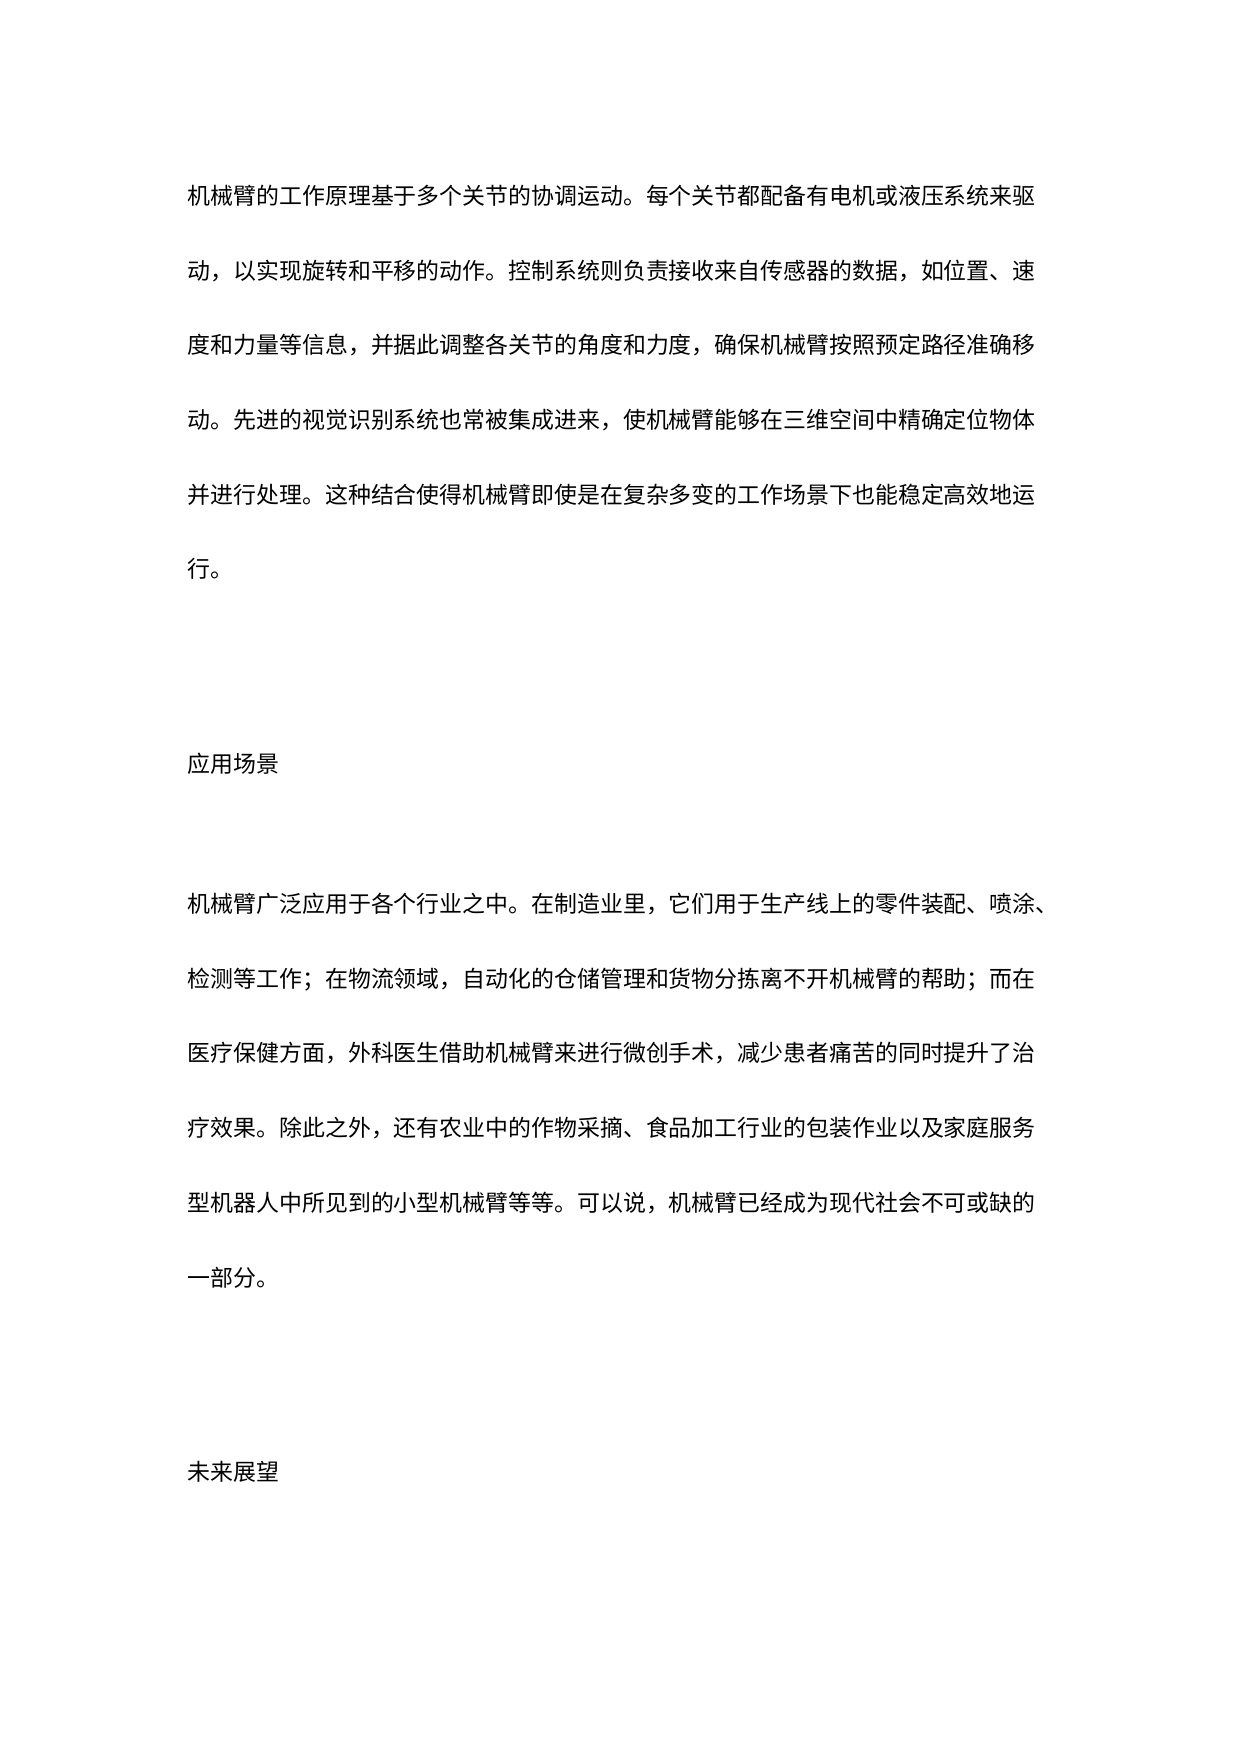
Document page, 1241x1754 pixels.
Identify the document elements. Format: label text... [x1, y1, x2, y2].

text 机械臂的工作原理基于多个关节的协调运动。每个关节都配备有电机或液压系统来驱动，以实现旋转和平移的动作。控制系统则负责接收来自传感器的数据，如位置、速度和力量等信息，并据此调整各关节的角度和力度，确保机械臂按照预定路径准确移动。先进的视觉识别系统也常被集成进来，使机械臂能够在三维空间中精确定位物体并进行处理。这种结合使得机械臂即使是在复杂多变的工作场景下也能稳定高效地运行。 [187, 162, 1053, 600]
text 应用场景 [187, 730, 1053, 795]
text 未来展望 [187, 1438, 1053, 1503]
text 机械臂广泛应用于各个行业之中。在制造业里，它们用于生产线上的零件装配、喷涂、检测等工作；在物流领域，自动化的仓储管理和货物分拣离不开机械臂的帮助；而在医疗保健方面，外科医生借助机械臂来进行微创手术，减少患者痛苦的同时提升了治疗效果。除此之外，还有农业中的作物采摘、食品加工行业的包装作业以及家庭服务型机器人中所见到的小型机械臂等等。可以说，机械臂已经成为现代社会不可或缺的一部分。 [187, 870, 1053, 1308]
